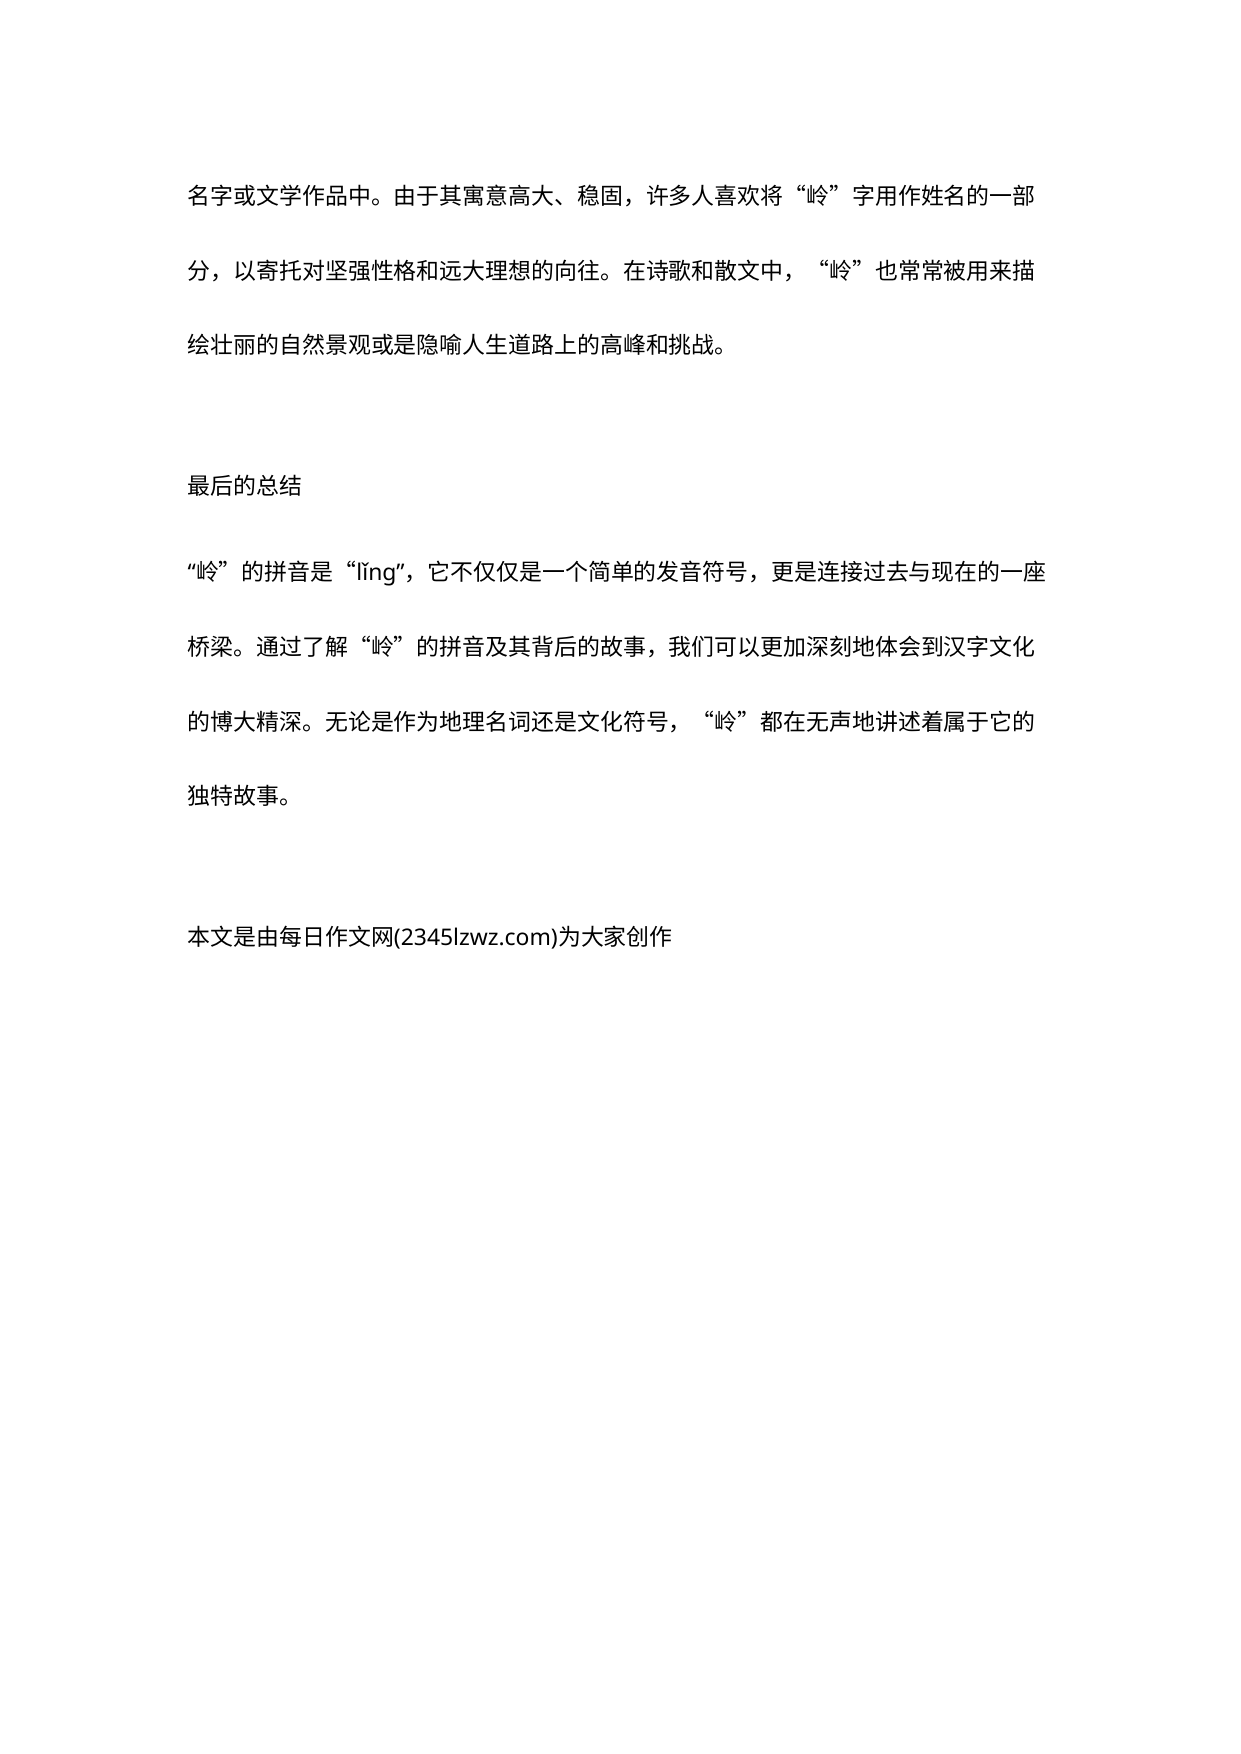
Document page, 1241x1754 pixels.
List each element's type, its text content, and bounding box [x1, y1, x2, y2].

text 本文是由每日作文网(2345lzwz.com)为大家创作 [187, 903, 1053, 968]
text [187, 162, 1053, 376]
text 最后的总结 [187, 452, 1053, 517]
text “岭”的拼音是“lǐng”，它不仅仅是一个简单的发音符号，更是连接过去与现在的一座桥梁。通过了解“岭”的拼音及其背后的故事，我们可以更加深刻地体会到汉字文化的博大精深。无论是作为地理名词还是文化符号，“岭”都在无声地讲述着属于它的独特故事。 [187, 538, 1053, 827]
